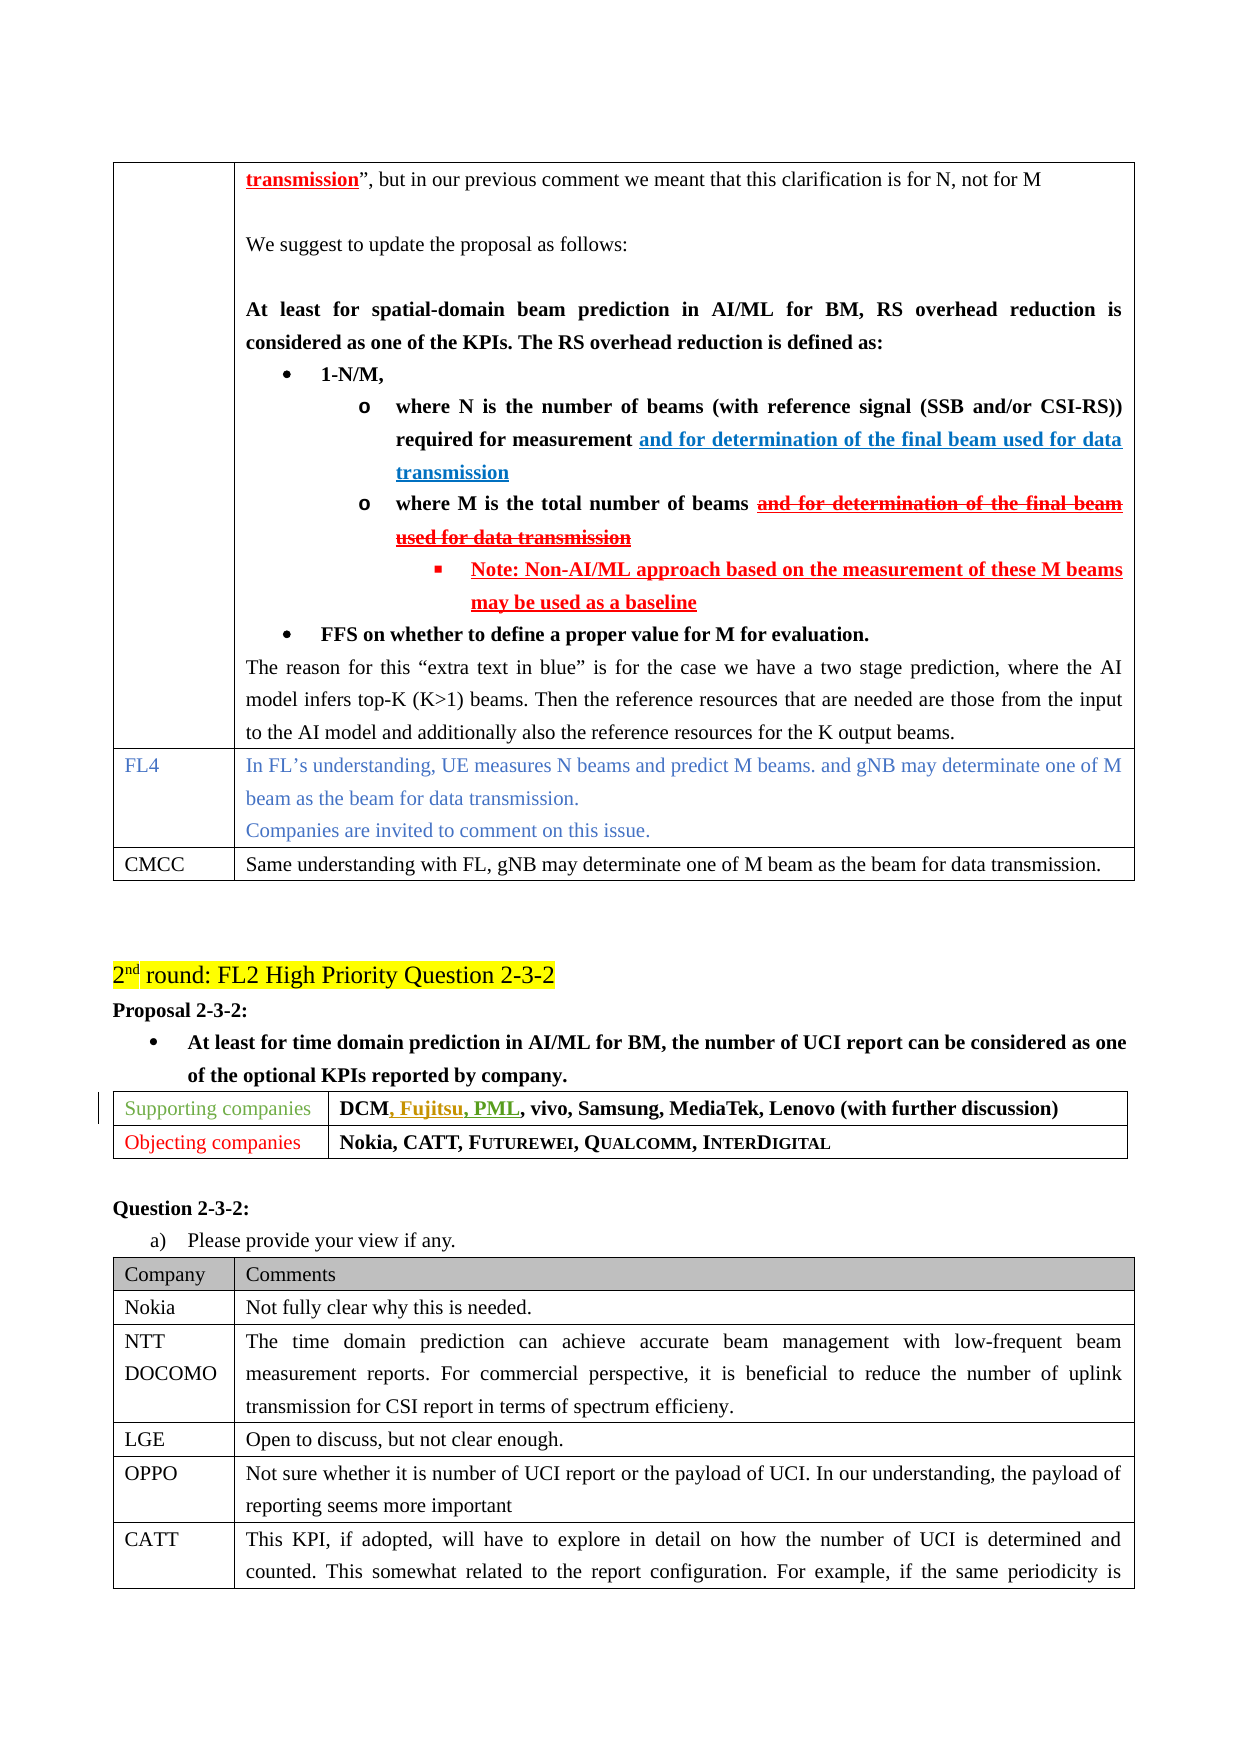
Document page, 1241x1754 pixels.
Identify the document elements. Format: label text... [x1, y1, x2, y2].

text Question 2-3-2: [112, 1192, 1128, 1224]
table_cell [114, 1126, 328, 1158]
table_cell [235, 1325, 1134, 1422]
text Proposal 2-3-2: [112, 993, 1128, 1026]
subtitle 2nd round: FL2 High Priority Question 2-3-2 [112, 959, 1128, 991]
list Please provide your view if any. [150, 1224, 1128, 1257]
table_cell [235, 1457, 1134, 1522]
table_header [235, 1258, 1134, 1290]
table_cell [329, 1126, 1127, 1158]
list At least for time domain prediction in AI/ML for BM, the number of UCI report can be considered as one of the optional KPIs reported by company. [150, 1026, 1128, 1091]
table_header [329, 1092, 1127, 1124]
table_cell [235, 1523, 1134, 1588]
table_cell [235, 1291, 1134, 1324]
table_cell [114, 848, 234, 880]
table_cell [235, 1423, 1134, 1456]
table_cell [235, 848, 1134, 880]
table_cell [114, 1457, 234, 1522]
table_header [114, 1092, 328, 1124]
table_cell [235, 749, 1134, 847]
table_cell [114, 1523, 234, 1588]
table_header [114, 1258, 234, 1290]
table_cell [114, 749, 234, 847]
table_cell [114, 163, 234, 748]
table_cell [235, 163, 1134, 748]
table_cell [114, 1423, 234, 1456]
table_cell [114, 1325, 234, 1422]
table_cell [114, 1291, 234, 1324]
